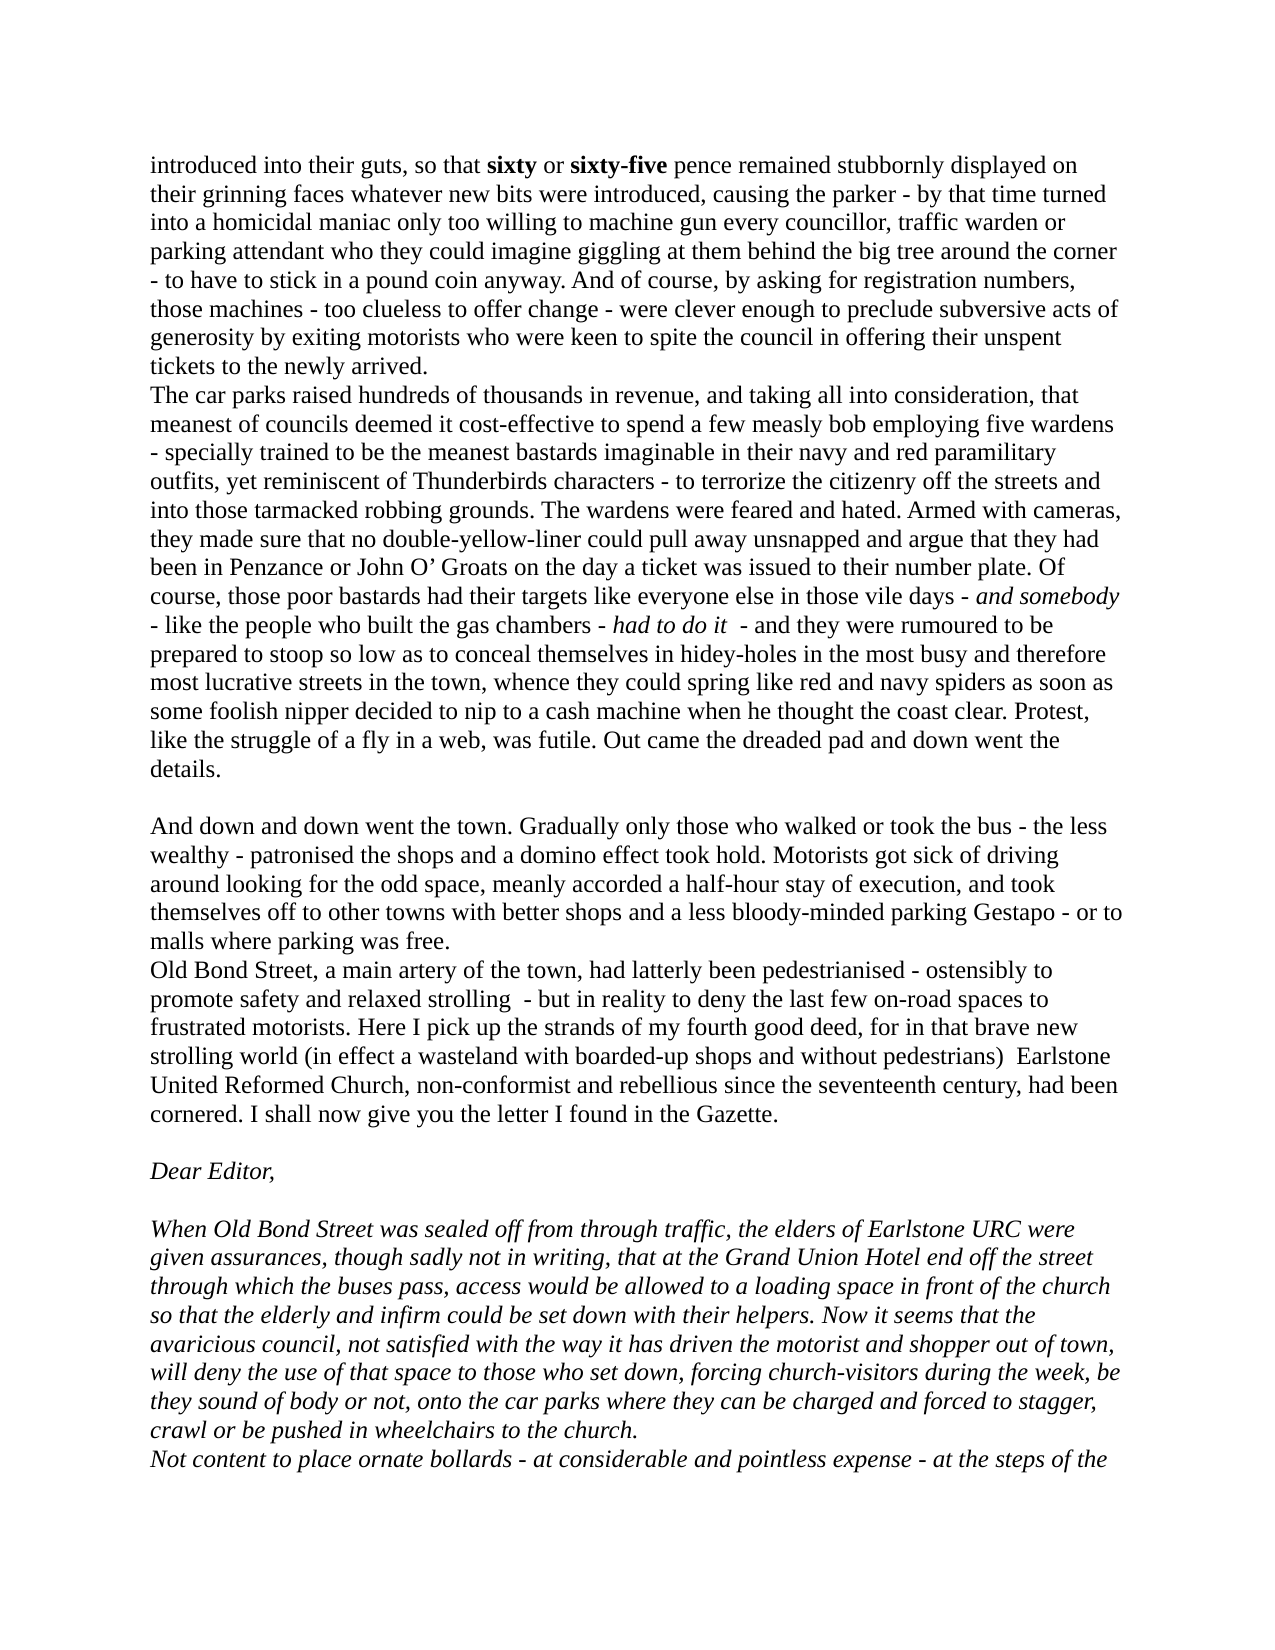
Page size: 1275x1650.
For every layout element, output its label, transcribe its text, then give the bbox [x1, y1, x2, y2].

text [150, 150, 1125, 380]
text Dear Editor, [150, 1156, 1125, 1185]
text The car parks raised hundreds of thousands in revenue, and taking all into consideration, that meanest of councils deemed it cost-effective to spend a few measly bob employing five wardens - specially trained to be the meanest bastards imaginable in their navy and red paramilitary outfits, yet reminiscent of Thunderbirds characters - to terrorize the citizenry off the streets and into those tarmacked robbing grounds. The wardens were feared and hated. Armed with cameras, they made sure that no double-yellow-liner could pull away unsnapped and argue that they had been in Penzance or John O’ Groats on the day a ticket was issued to their number plate. Of course, those poor bastards had their targets like everyone else in those vile days - and somebody - like the people who built the gas chambers - had to do it - and they were rumoured to be prepared to stoop so low as to conceal themselves in hidey-holes in the most busy and therefore most lucrative streets in the town, whence they could spring like red and navy spiders as soon as some foolish nipper decided to nip to a cash machine when he thought the coast clear. Protest, like the struggle of a fly in a web, was futile. Out came the dreaded pad and down went the details. [150, 380, 1125, 782]
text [150, 1444, 1125, 1472]
text And down and down went the town. Gradually only those who walked or took the bus - the less wealthy - patronised the shops and a domino effect took hold. Motorists got sick of driving around looking for the odd space, meanly accorded a half-hour stay of execution, and took themselves off to other towns with better shops and a less bloody-minded parking Gestapo - or to malls where parking was free. [150, 811, 1125, 955]
text Old Bond Street, a main artery of the town, had latterly been pedestrianised - ostensibly to promote safety and relaxed strolling - but in reality to deny the last few on-road spaces to frustrated motorists. Here I pick up the strands of my fourth good deed, for in that brave new strolling world (in effect a wasteland with boarded-up shops and without pedestrians) Earlstone United Reformed Church, non-conformist and rebellious since the seventeenth century, had been cornered. I shall now give you the letter I found in the Gazette. [150, 955, 1125, 1127]
text When Old Bond Street was sealed off from through traffic, the elders of Earlstone URC were given assurances, though sadly not in writing, that at the Grand Union Hotel end off the street through which the buses pass, access would be allowed to a loading space in front of the church so that the elderly and infirm could be set down with their helpers. Now it seems that the avaricious council, not satisfied with the way it has driven the motorist and shopper out of town, will deny the use of that space to those who set down, forcing church-visitors during the week, be they sound of body or not, onto the car parks where they can be charged and forced to stagger, crawl or be pushed in wheelchairs to the church. [150, 1214, 1125, 1444]
